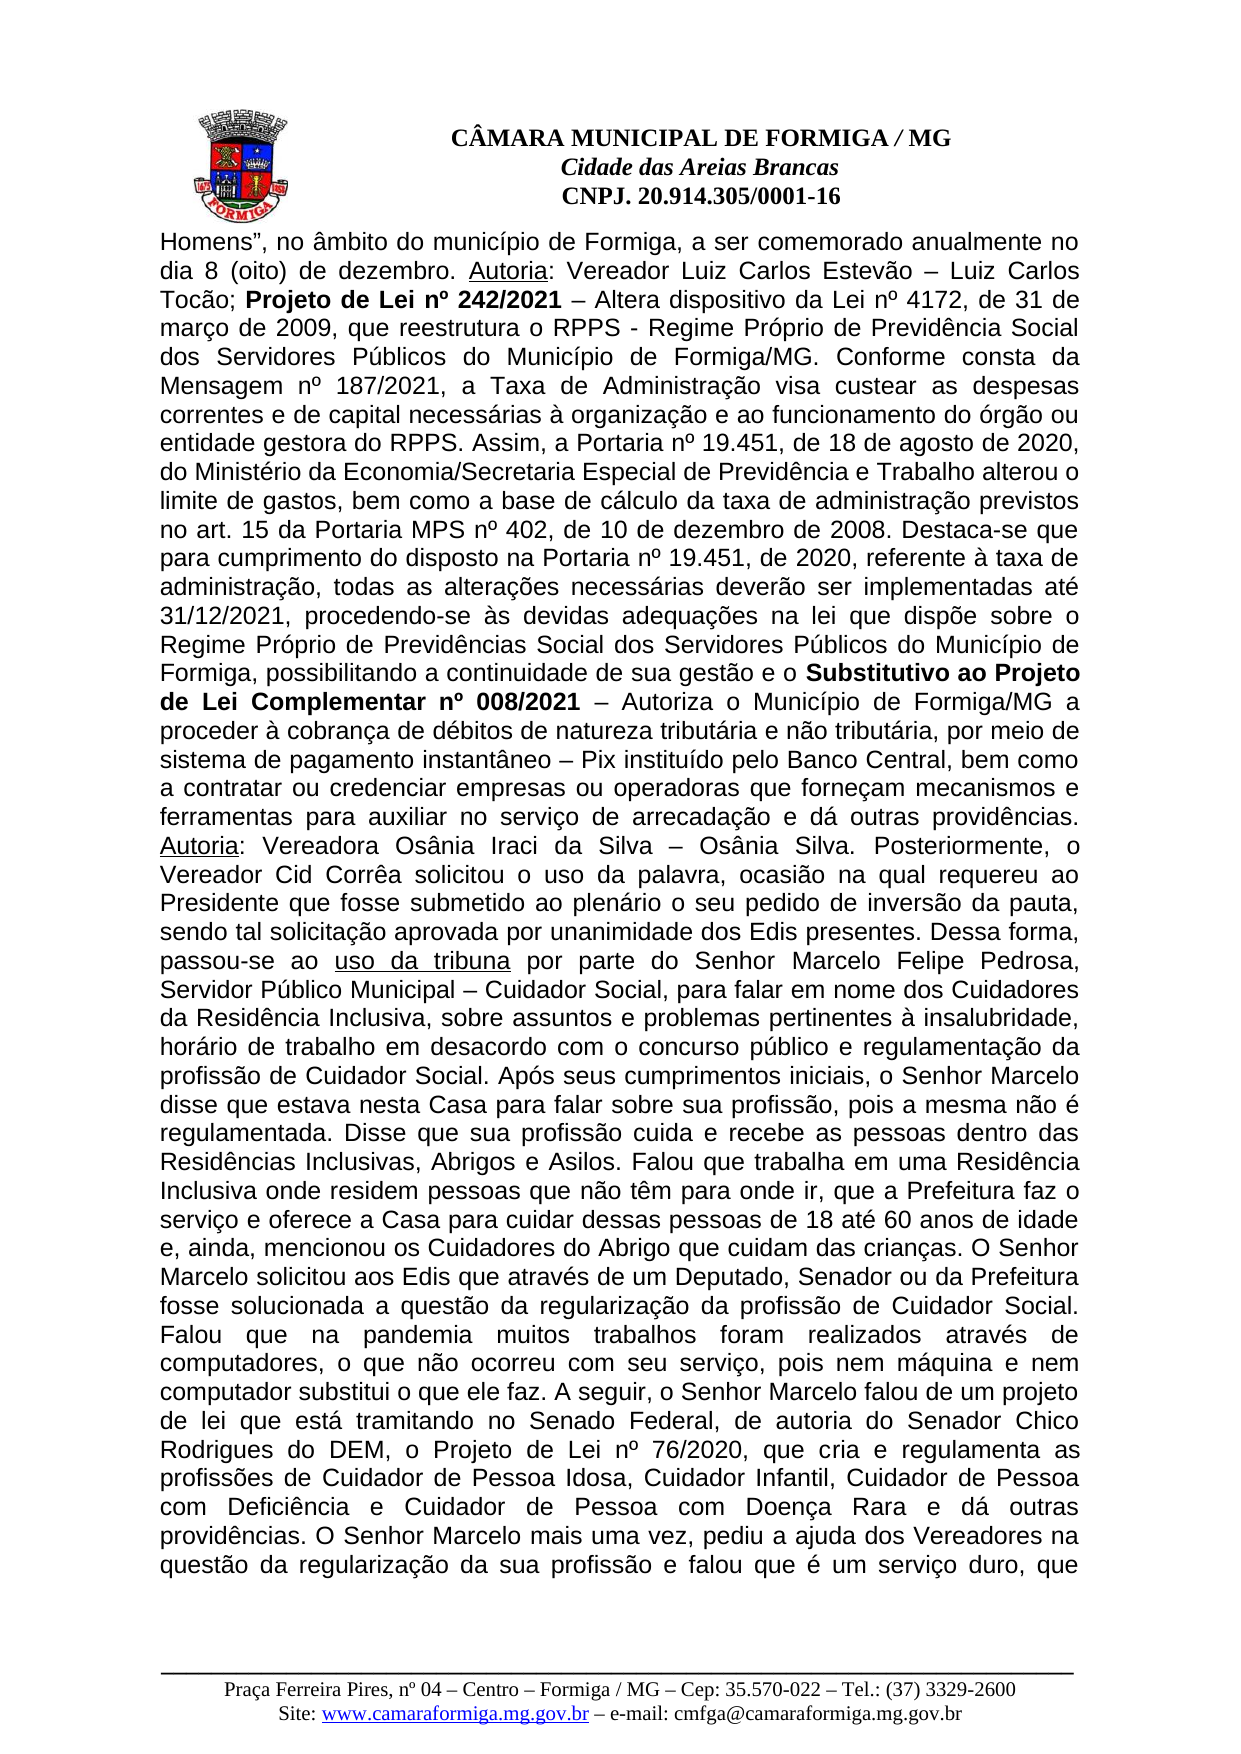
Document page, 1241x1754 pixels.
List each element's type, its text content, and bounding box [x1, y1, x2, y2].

picture [192, 109, 288, 224]
